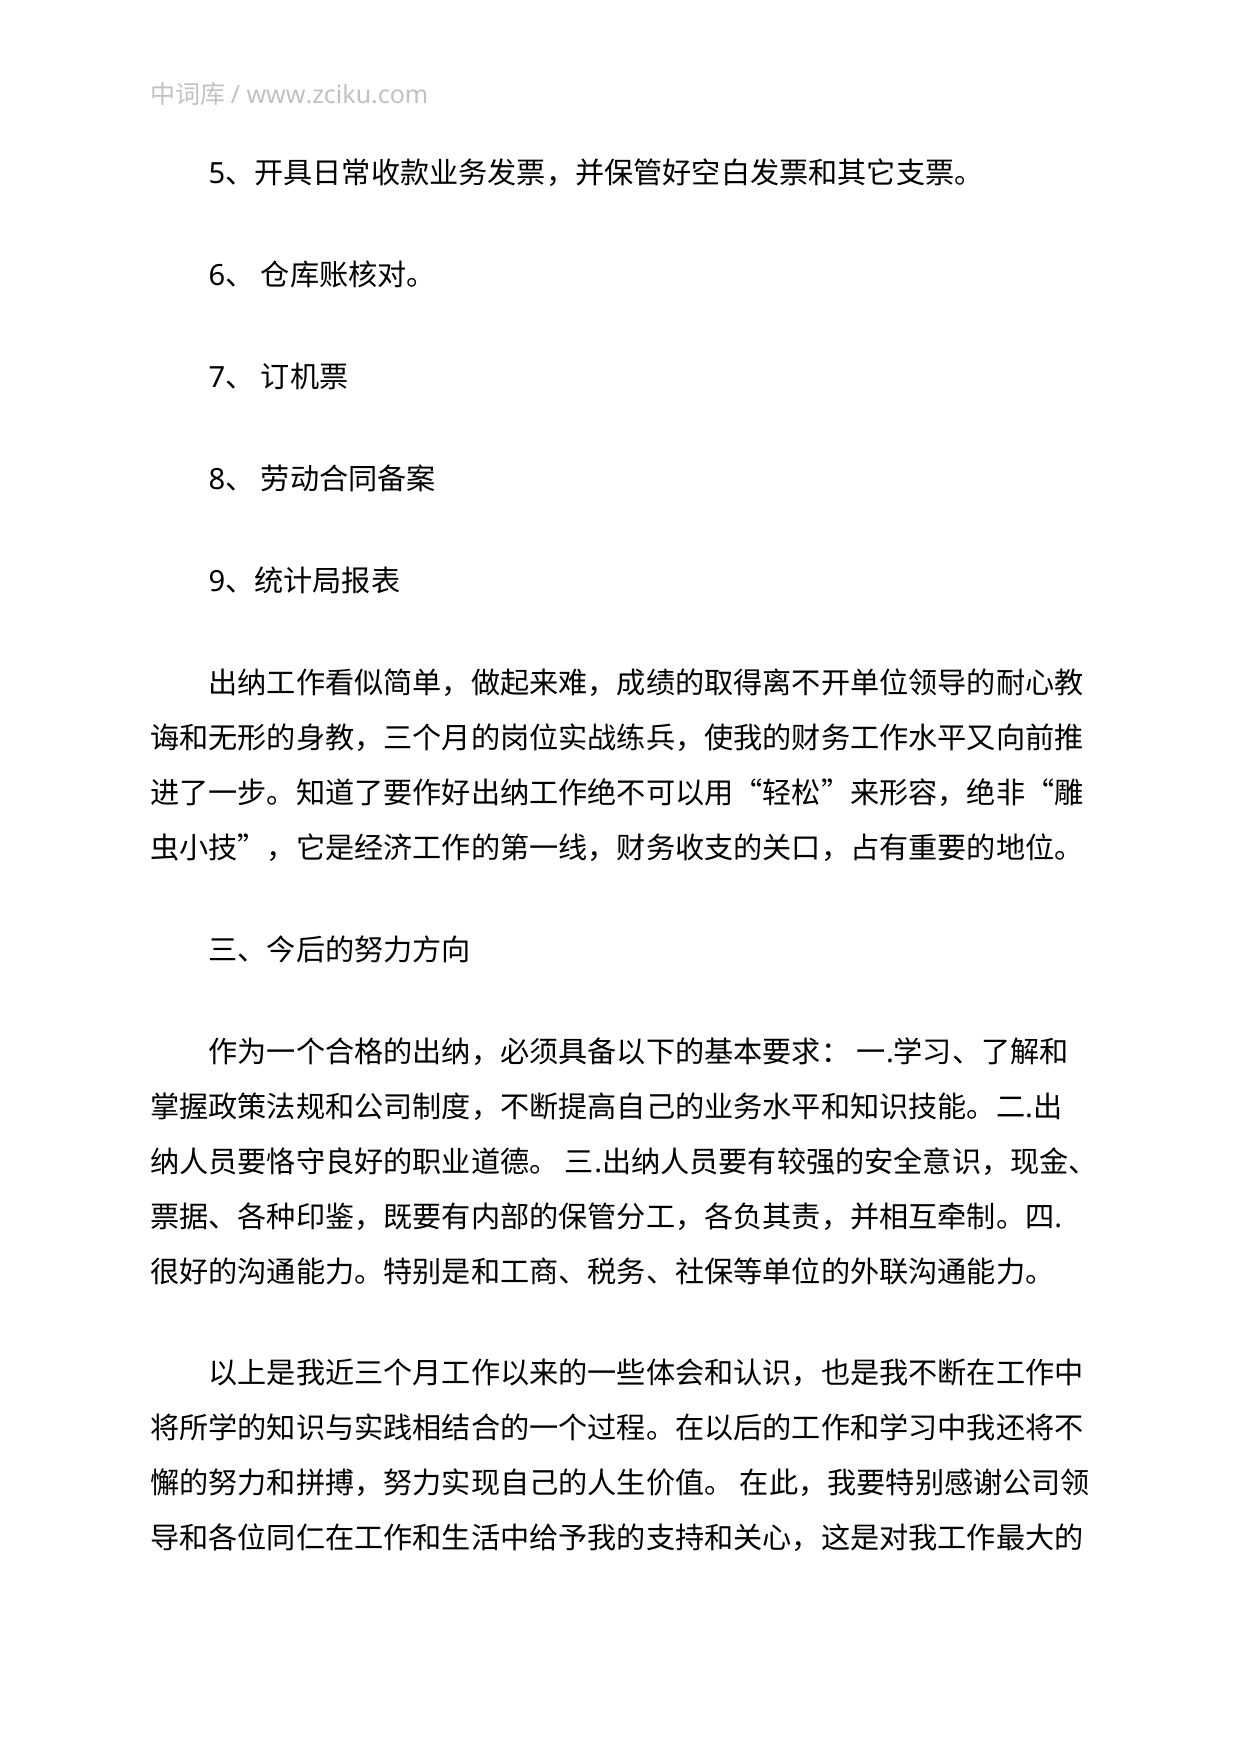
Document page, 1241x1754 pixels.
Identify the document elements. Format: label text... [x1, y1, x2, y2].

text 7、 订机票 [150, 354, 1090, 396]
text 9、统计局报表 [150, 558, 1090, 600]
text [150, 1350, 1090, 1557]
text 三、今后的努力方向 [150, 926, 1090, 969]
text 作为一个合格的出纳，必须具备以下的基本要求： 一.学习、了解和掌握政策法规和公司制度，不断提高自己的业务水平和知识技能。二.出纳人员要恪守良好的职业道德。 三.出纳人员要有较强的安全意识，现金、票据、各种印鉴，既要有内部的保管分工，各负其责，并相互牵制。四.很好的沟通能力。特别是和工商、税务、社保等单位的外联沟通能力。 [150, 1028, 1090, 1290]
text 出纳工作看似简单，做起来难，成绩的取得离不开单位领导的耐心教诲和无形的身教，三个月的岗位实战练兵，使我的财务工作水平又向前推进了一步。知道了要作好出纳工作绝不可以用“轻松”来形容，绝非“雕虫小技”，它是经济工作的第一线，财务收支的关口，占有重要的地位。 [150, 660, 1090, 867]
text 8、 劳动合同备案 [150, 456, 1090, 498]
text 6、 仓库账核对。 [150, 252, 1090, 294]
text 5、开具日常收款业务发票，并保管好空白发票和其它支票。 [150, 150, 1090, 192]
